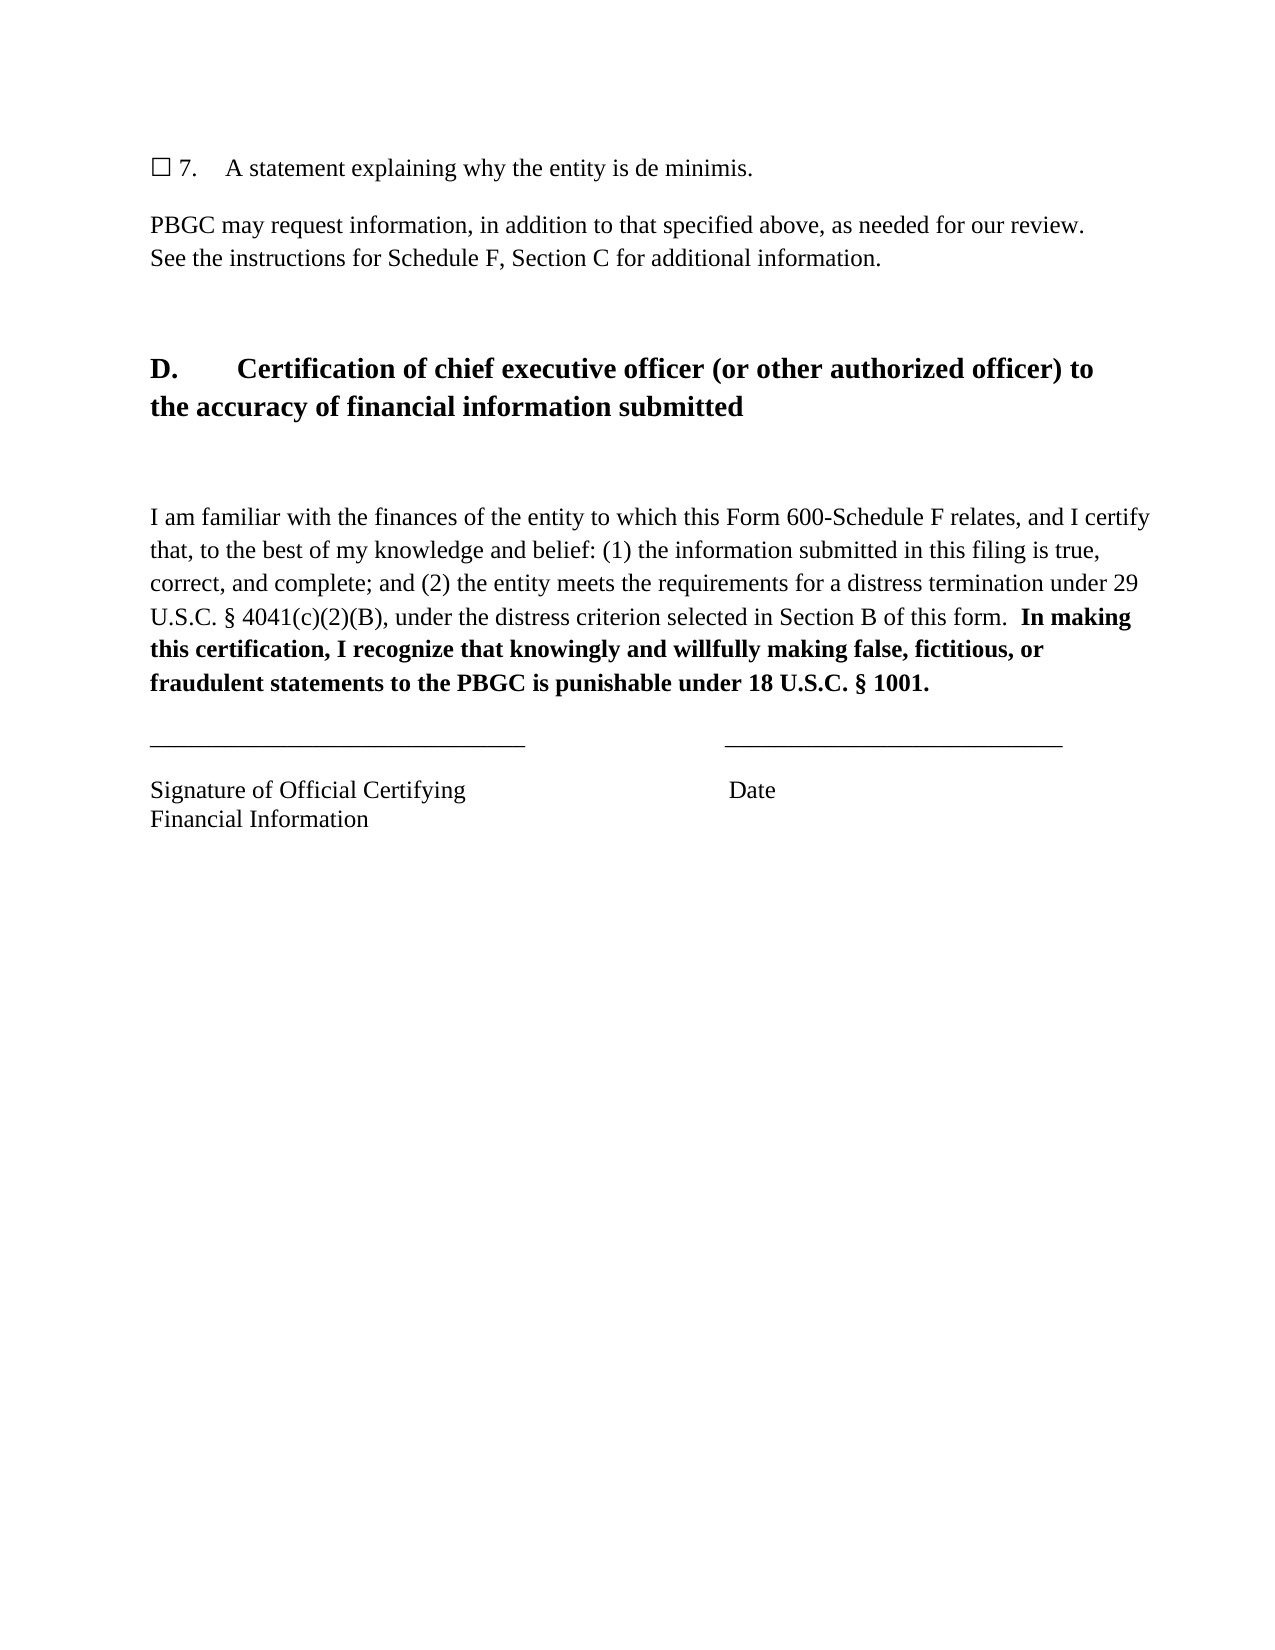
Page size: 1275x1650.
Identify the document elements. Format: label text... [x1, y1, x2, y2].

text PBGC may request information, in addition to that specified above, as needed for our review. See the instructions for Schedule F, Section C for additional information. [150, 210, 1125, 272]
text I am familiar with the finances of the entity to which this Form 600-Schedule F relates, and I certify that, to the best of my knowledge and belief: (1) the information submitted in this filing is true, correct, and complete; and (2) the entity meets the requirements for a distress termination under 29 U.S.C. § 4041(c)(2)(B), under the distress criterion selected in Section B of this form. In making this certification, I recognize that knowingly and willfully making false, fictitious, or fraudulent statements to the PBGC is punishable under 18 U.S.C. § 1001. [150, 502, 1153, 696]
text ☐ 7. A statement explaining why the entity is de minimis. [150, 150, 1125, 184]
text Financial Information [150, 804, 1125, 833]
text Signature of Official Certifying Date [150, 775, 1125, 804]
text ______________________________ ___________________________ [150, 721, 1125, 750]
text D. Certification of chief executive officer (or other authorized officer) to the accuracy of financial information submitted [150, 351, 1125, 423]
